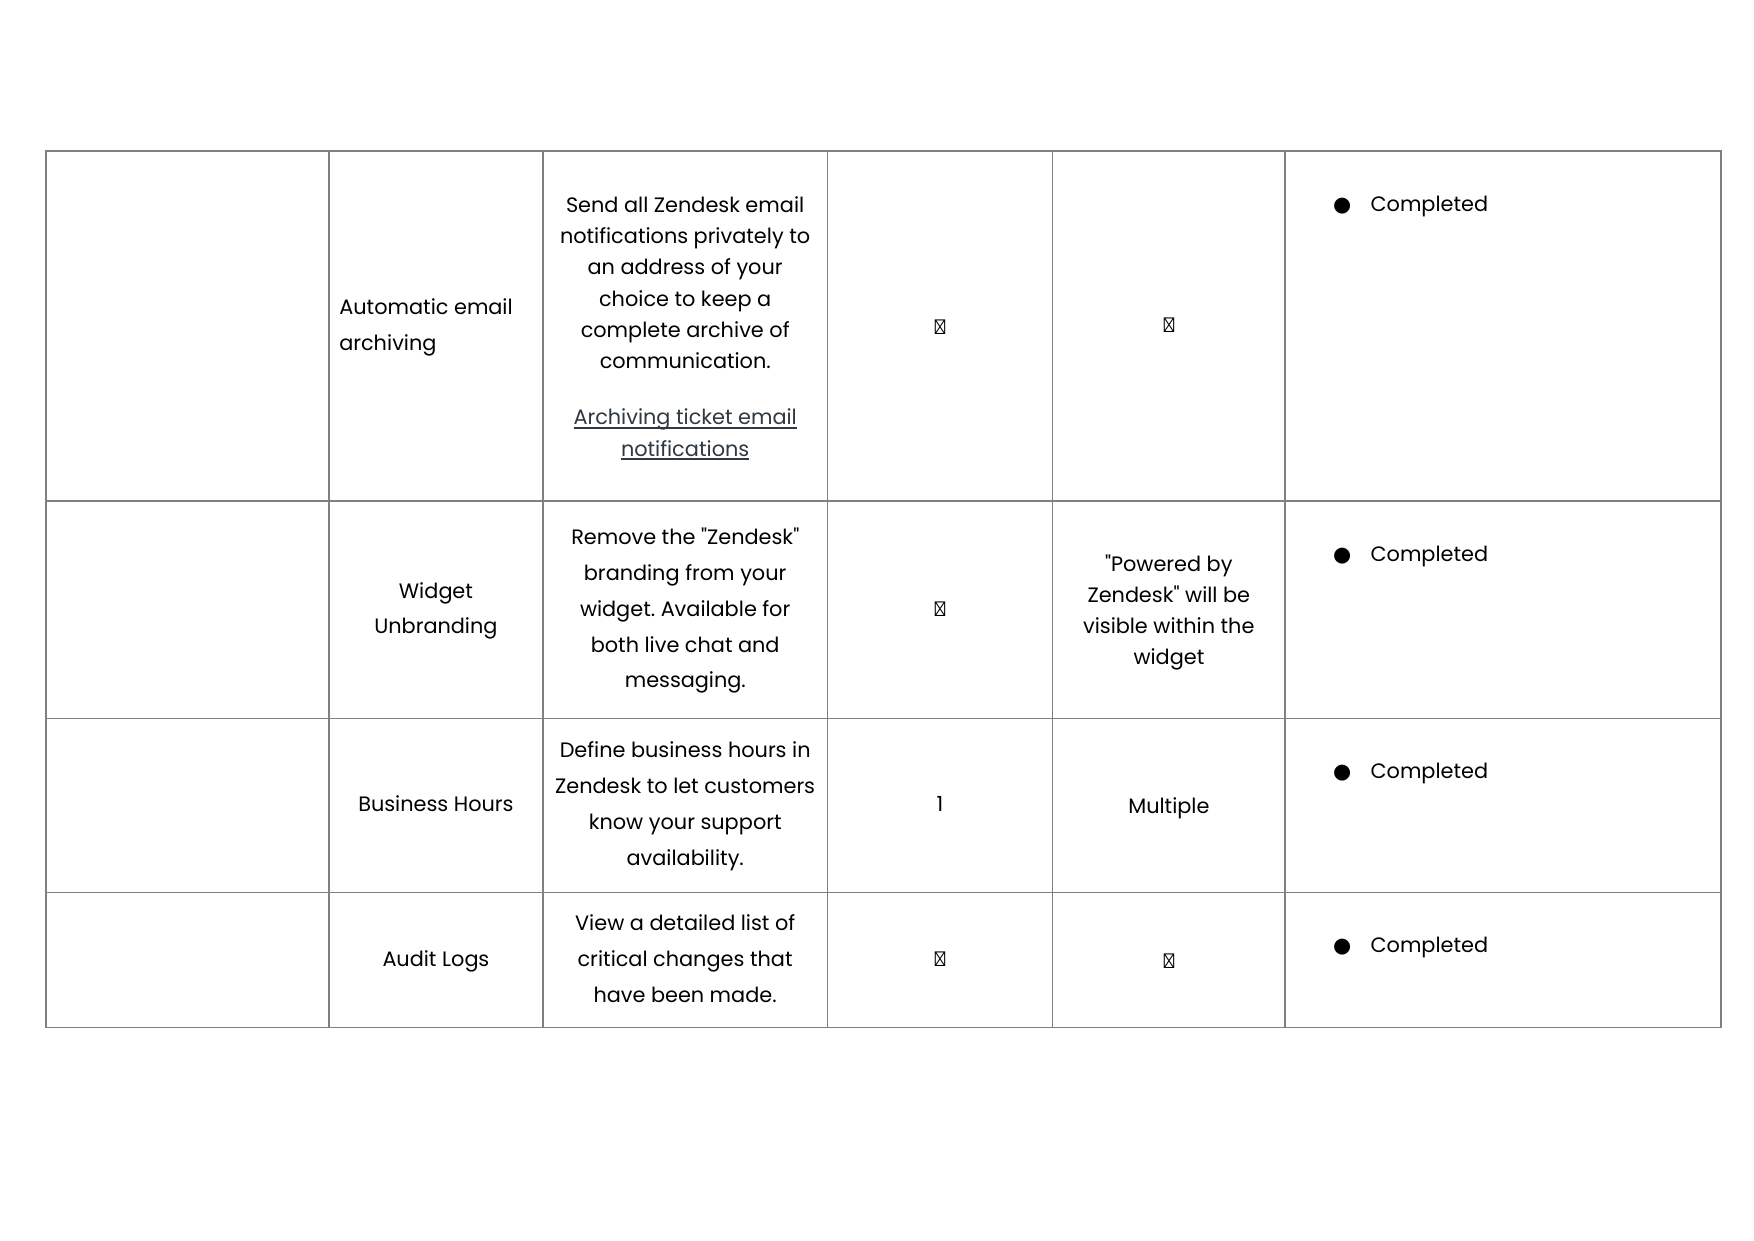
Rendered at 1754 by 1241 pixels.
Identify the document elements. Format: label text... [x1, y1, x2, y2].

table_cell 1 [828, 719, 1052, 892]
table_cell ✅ [828, 502, 1052, 718]
table_cell Business Hours [330, 719, 542, 892]
table_cell Send all Zendesk email notifications privately to an address of your choice to keep a complete archive of communication. Archiving ticket email notifications [544, 152, 827, 500]
table_cell 🚫 [1053, 152, 1284, 500]
table_cell [47, 152, 328, 500]
table_cell [47, 502, 328, 718]
table_cell Multiple [1053, 719, 1284, 892]
table_cell Audit Logs [330, 893, 542, 1027]
table_cell Completed [1286, 502, 1720, 718]
table_cell ✅ [828, 893, 1052, 1027]
table_cell Remove the "Zendesk" branding from your widget. Available for both live chat and messaging. [544, 502, 827, 718]
table_cell 🚫 [1053, 893, 1284, 1027]
table_cell [47, 893, 328, 1027]
table_cell Completed [1286, 893, 1720, 1027]
table_cell Automatic email archiving [330, 152, 542, 500]
table_cell View a detailed list of critical changes that have been made. [544, 893, 827, 1027]
table_cell Define business hours in Zendesk to let customers know your support availability. [544, 719, 827, 892]
table_cell Completed [1286, 152, 1720, 500]
table_cell [47, 719, 328, 892]
table_cell Widget Unbranding [330, 502, 542, 718]
table_cell Completed [1286, 719, 1720, 892]
table_cell ✅ [828, 152, 1052, 500]
table_cell "Powered by Zendesk" will be visible within the widget [1053, 502, 1284, 718]
